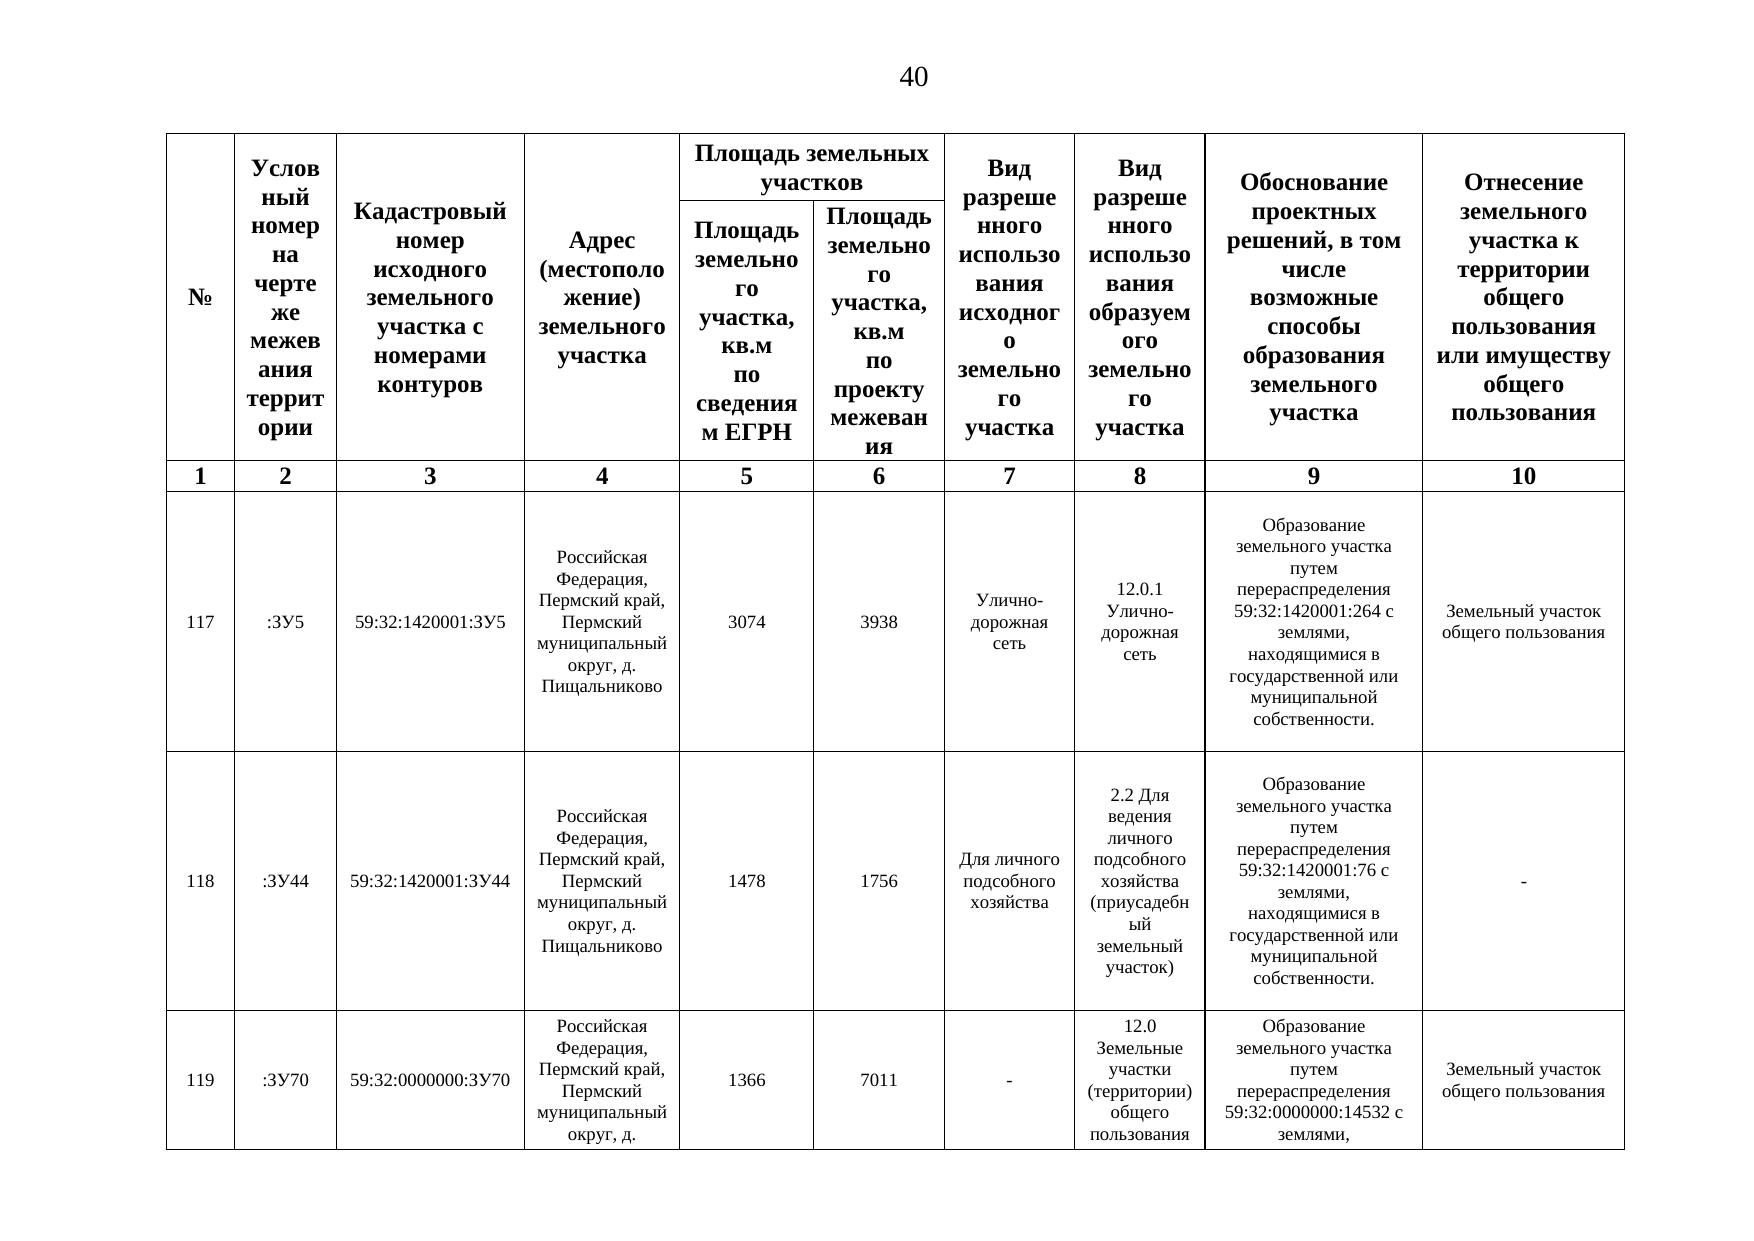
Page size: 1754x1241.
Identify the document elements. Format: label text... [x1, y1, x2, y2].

table_cell 3 [337, 461, 524, 491]
table_header Вид разрешенного использования образуемого земельного участка [1075, 134, 1204, 460]
table_cell Образование земельного участка путем перераспределения 59:32:1420001:76 с землями, находящимися в государственной или муниципальной собственности. [1206, 752, 1422, 1010]
table_cell Российская Федерация, Пермский край, Пермский муниципальный округ, д. Пищальниково [525, 752, 679, 1010]
table_cell 1478 [680, 752, 813, 1010]
table_cell Российская Федерация, Пермский край, Пермский муниципальный округ, д. Пищальниково [525, 492, 679, 751]
table_cell 119 [167, 1011, 234, 1149]
table_header Обоснование проектных решений, в том числе возможные способы образования земельного участка [1206, 134, 1422, 460]
table_cell - [945, 1011, 1074, 1149]
table_cell 59:32:1420001:ЗУ44 [337, 752, 524, 1010]
table_cell 5 [680, 461, 813, 491]
table_cell 3074 [680, 492, 813, 751]
table_cell 4 [525, 461, 679, 491]
table_cell 7011 [814, 1011, 944, 1149]
table_cell Земельный участок общего пользования [1423, 492, 1624, 751]
table_header Адрес (местоположение) земельного участка [525, 134, 679, 460]
table_cell 9 [1206, 461, 1422, 491]
table_cell Площадь земельного участка, кв.м по сведениям ЕГРН [680, 201, 813, 460]
table_cell 59:32:0000000:ЗУ70 [337, 1011, 524, 1149]
table_cell 2 [235, 461, 336, 491]
table_cell Образование земельного участка путем перераспределения 59:32:0000000:14532 с землями, находящимися в государственной или муниципальной собственности. [1206, 1011, 1422, 1149]
table_cell Площадь земельного участка, кв.м по проекту межевания [814, 201, 944, 460]
table_cell Российская Федерация, Пермский край, Пермский муниципальный округ, д. Пищальниково [525, 1011, 679, 1149]
table_header Отнесение земельного участка к территории общего пользования или имуществу общего пользования [1423, 134, 1624, 460]
table_cell - [1423, 752, 1624, 1010]
table_header Площадь земельных участков [680, 134, 944, 200]
table_cell 117 [167, 492, 234, 751]
table_cell 12.0 Земельные участки (территории) общего пользования [1075, 1011, 1204, 1149]
table_cell 59:32:1420001:ЗУ5 [337, 492, 524, 751]
table_header Условный номер на чертеже межевания территории [235, 134, 336, 460]
table_cell Улично-дорожная сеть [945, 492, 1074, 751]
table_cell 10 [1423, 461, 1624, 491]
table_cell 8 [1075, 461, 1204, 491]
table_cell 7 [945, 461, 1074, 491]
table_cell 12.0.1 Улично-дорожная сеть [1075, 492, 1204, 751]
table_header Кадастровый номер исходного земельного участка с номерами контуров [337, 134, 524, 460]
table_cell Для личного подсобного хозяйства [945, 752, 1074, 1010]
table_cell 1366 [680, 1011, 813, 1149]
table_cell 6 [814, 461, 944, 491]
table_cell 118 [167, 752, 234, 1010]
table_cell Образование земельного участка путем перераспределения 59:32:1420001:264 с землями, находящимися в государственной или муниципальной собственности. [1206, 492, 1422, 751]
table_cell :ЗУ70 [235, 1011, 336, 1149]
table_cell Земельный участок общего пользования [1423, 1011, 1624, 1149]
table_cell :ЗУ5 [235, 492, 336, 751]
table_cell 3938 [814, 492, 944, 751]
table_cell :ЗУ44 [235, 752, 336, 1010]
table_header № [167, 134, 234, 460]
table_header Вид разрешенного использования исходного земельного участка [945, 134, 1074, 460]
table_cell 2.2 Для ведения личного подсобного хозяйства (приусадебный земельный участок) [1075, 752, 1204, 1010]
table_cell 1756 [814, 752, 944, 1010]
table_cell 1 [167, 461, 234, 491]
